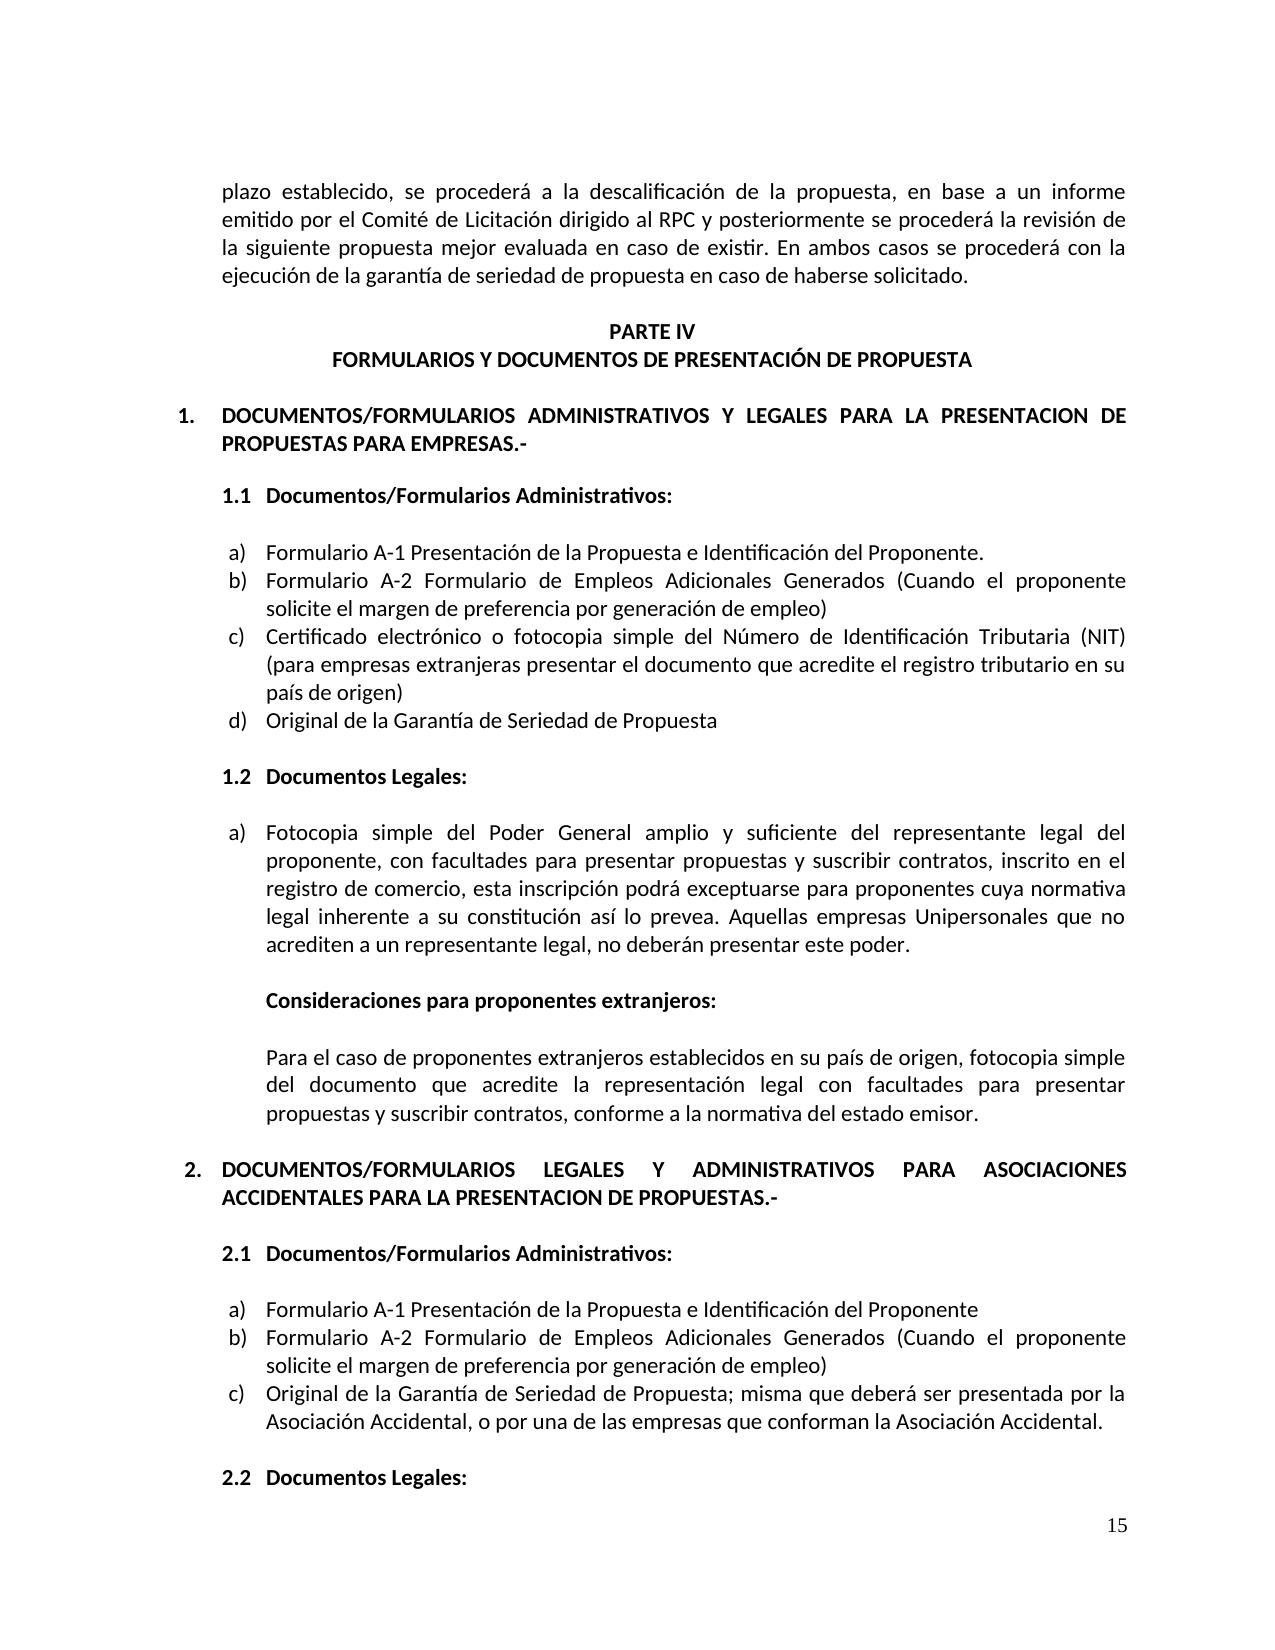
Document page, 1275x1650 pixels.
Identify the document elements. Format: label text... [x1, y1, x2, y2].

list Documentos/Formularios Administrativos: [222, 1239, 1127, 1267]
list Documentos Legales: [222, 1463, 1127, 1491]
list Formulario A-1 Presentación de la Propuesta e Identificación del Proponente [228, 1295, 1127, 1323]
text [222, 177, 1127, 289]
list Para el caso de proponentes extranjeros establecidos en su país de origen, fotocopia simple del documento que acredite la representación legal con facultades para presentar propuestas y suscribir contratos, conforme a la normativa del estado emisor. [266, 1043, 1127, 1127]
list Fotocopia simple del Poder General amplio y suficiente del representante legal del proponente, con facultades para presentar propuestas y suscribir contratos, inscrito en el registro de comercio, esta inscripción podrá exceptuarse para proponentes cuya normativa legal inherente a su constitución así lo prevea. Aquellas empresas Unipersonales que no acrediten a un representante legal, no deberán presentar este poder. [228, 818, 1127, 958]
list Formulario A-1 Presentación de la Propuesta e Identificación del Proponente. [228, 538, 1127, 566]
list DOCUMENTOS/FORMULARIOS LEGALES Y ADMINISTRATIVOS PARA ASOCIACIONES ACCIDENTALES PARA LA PRESENTACION DE PROPUESTAS.- [184, 1155, 1127, 1211]
text PARTE IV [177, 317, 1127, 345]
list Certificado electrónico o fotocopia simple del Número de Identificación Tributaria (NIT) (para empresas extranjeras presentar el documento que acredite el registro tributario en su país de origen) [228, 622, 1127, 706]
list DOCUMENTOS/FORMULARIOS ADMINISTRATIVOS Y LEGALES PARA LA PRESENTACION DE PROPUESTAS PARA EMPRESAS.- [177, 401, 1127, 457]
list Documentos Legales: [222, 762, 1127, 790]
list Original de la Garantía de Seriedad de Propuesta; misma que deberá ser presentada por la Asociación Accidental, o por una de las empresas que conforman la Asociación Accidental. [228, 1379, 1127, 1435]
list Consideraciones para proponentes extranjeros: [266, 987, 1127, 1014]
list Formulario A-2 Formulario de Empleos Adicionales Generados (Cuando el proponente solicite el margen de preferencia por generación de empleo) [228, 566, 1127, 622]
text FORMULARIOS Y DOCUMENTOS DE PRESENTACIÓN DE PROPUESTA [177, 345, 1127, 373]
list Original de la Garantía de Seriedad de Propuesta [228, 706, 1127, 734]
list Documentos/Formularios Administrativos: [222, 481, 1127, 509]
list Formulario A-2 Formulario de Empleos Adicionales Generados (Cuando el proponente solicite el margen de preferencia por generación de empleo) [228, 1323, 1127, 1379]
